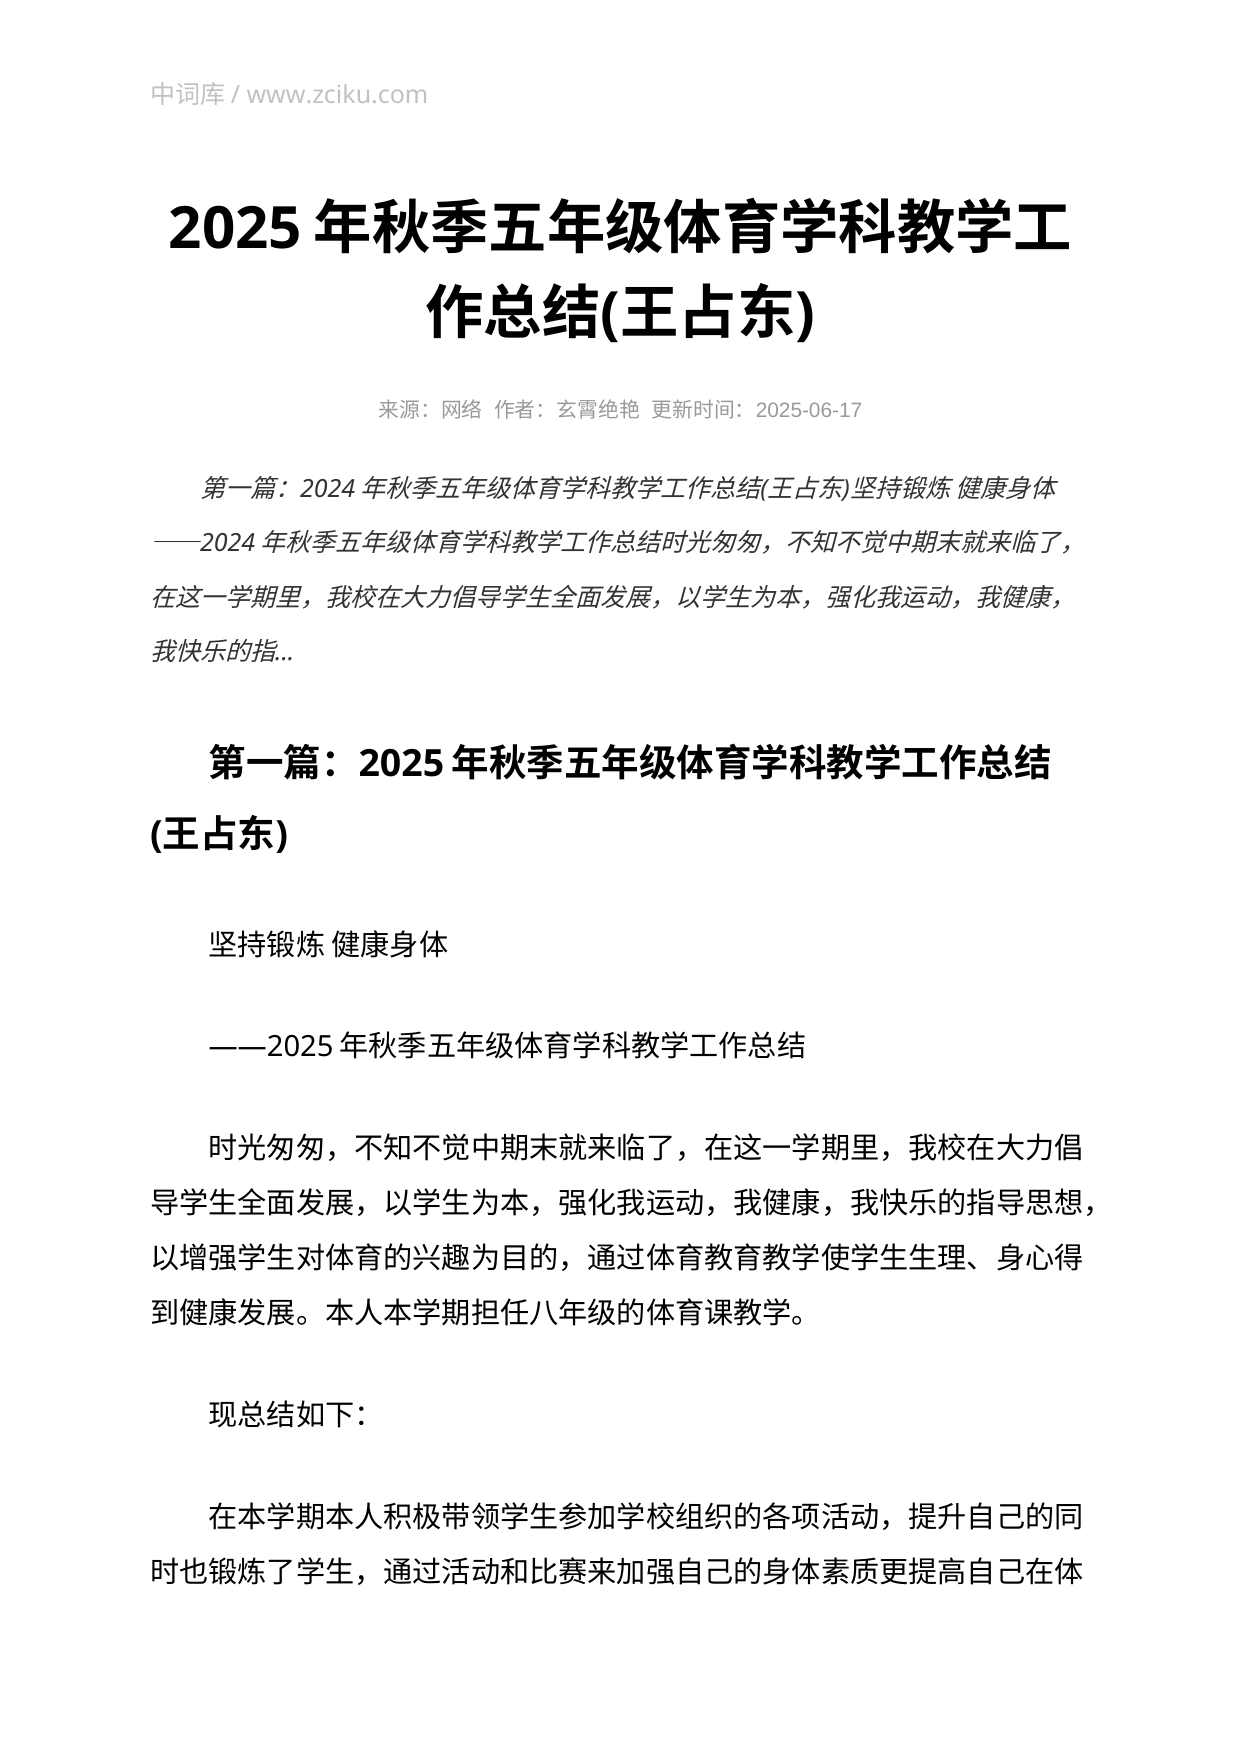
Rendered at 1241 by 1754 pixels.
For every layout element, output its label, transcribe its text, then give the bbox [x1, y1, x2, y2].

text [150, 1493, 1090, 1590]
text 第一篇：2024年秋季五年级体育学科教学工作总结(王占东)坚持锻炼 健康身体——2024年秋季五年级体育学科教学工作总结时光匆匆，不知不觉中期末就来临了，在这一学期里，我校在大力倡导学生全面发展，以学生为本，强化我运动，我健康，我快乐的指... [150, 468, 1090, 668]
text 第一篇：2025年秋季五年级体育学科教学工作总结(王占东) [150, 733, 1090, 858]
text 来源：网络 作者：玄霄绝艳 更新时间：2025-06-17 [150, 398, 1090, 422]
subtitle 2025年秋季五年级体育学科教学工作总结(王占东) [150, 181, 1090, 351]
text ——2025年秋季五年级体育学科教学工作总结 [150, 1023, 1090, 1065]
text 现总结如下： [150, 1391, 1090, 1434]
text 坚持锻炼 健康身体 [150, 921, 1090, 963]
text 时光匆匆，不知不觉中期末就来临了，在这一学期里，我校在大力倡导学生全面发展，以学生为本，强化我运动，我健康，我快乐的指导思想，以增强学生对体育的兴趣为目的，通过体育教育教学使学生生理、身心得到健康发展。本人本学期担任八年级的体育课教学。 [150, 1125, 1090, 1332]
